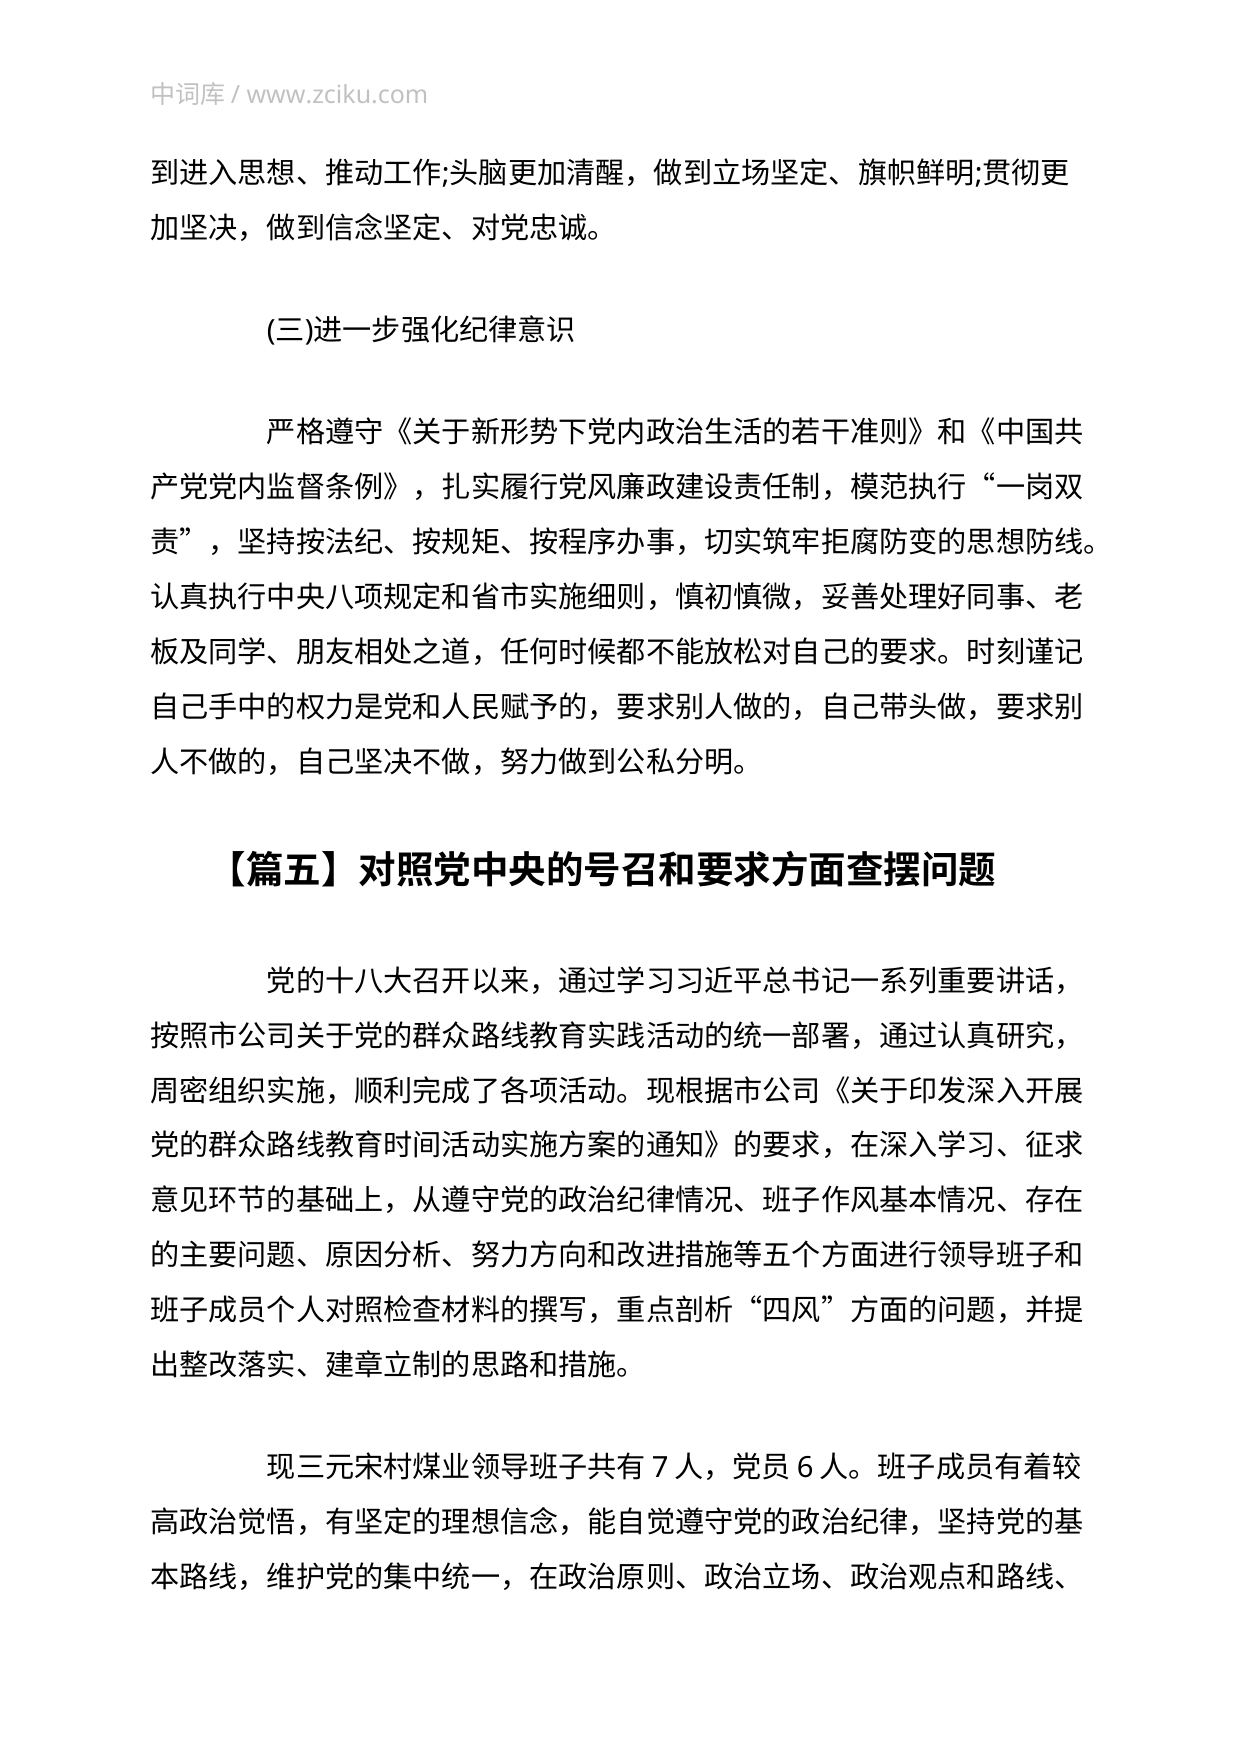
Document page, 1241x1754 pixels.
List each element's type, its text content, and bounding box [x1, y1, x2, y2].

text 党的十八大召开以来，通过学习习近平总书记一系列重要讲话，按照市公司关于党的群众路线教育实践活动的统一部署，通过认真研究，周密组织实施，顺利完成了各项活动。现根据市公司《关于印发深入开展党的群众路线教育时间活动实施方案的通知》的要求，在深入学习、征求意见环节的基础上，从遵守党的政治纪律情况、班子作风基本情况、存在的主要问题、原因分析、努力方向和改进措施等五个方面进行领导班子和班子成员个人对照检查材料的撰写，重点剖析“四风”方面的问题，并提出整改落实、建章立制的思路和措施。 [150, 957, 1090, 1384]
text 【篇五】对照党中央的号召和要求方面查摆问题 [150, 840, 1090, 894]
text 严格遵守《关于新形势下党内政治生活的若干准则》和《中国共产党党内监督条例》，扎实履行党风廉政建设责任制，模范执行“一岗双责”，坚持按法纪、按规矩、按程序办事，切实筑牢拒腐防变的思想防线。认真执行中央八项规定和省市实施细则，慎初慎微，妥善处理好同事、老板及同学、朋友相处之道，任何时候都不能放松对自己的要求。时刻谨记自己手中的权力是党和人民赋予的，要求别人做的，自己带头做，要求别人不做的，自己坚决不做，努力做到公私分明。 [150, 409, 1090, 780]
text (三)进一步强化纪律意识 [150, 307, 1090, 349]
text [150, 150, 1090, 247]
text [150, 1443, 1090, 1596]
